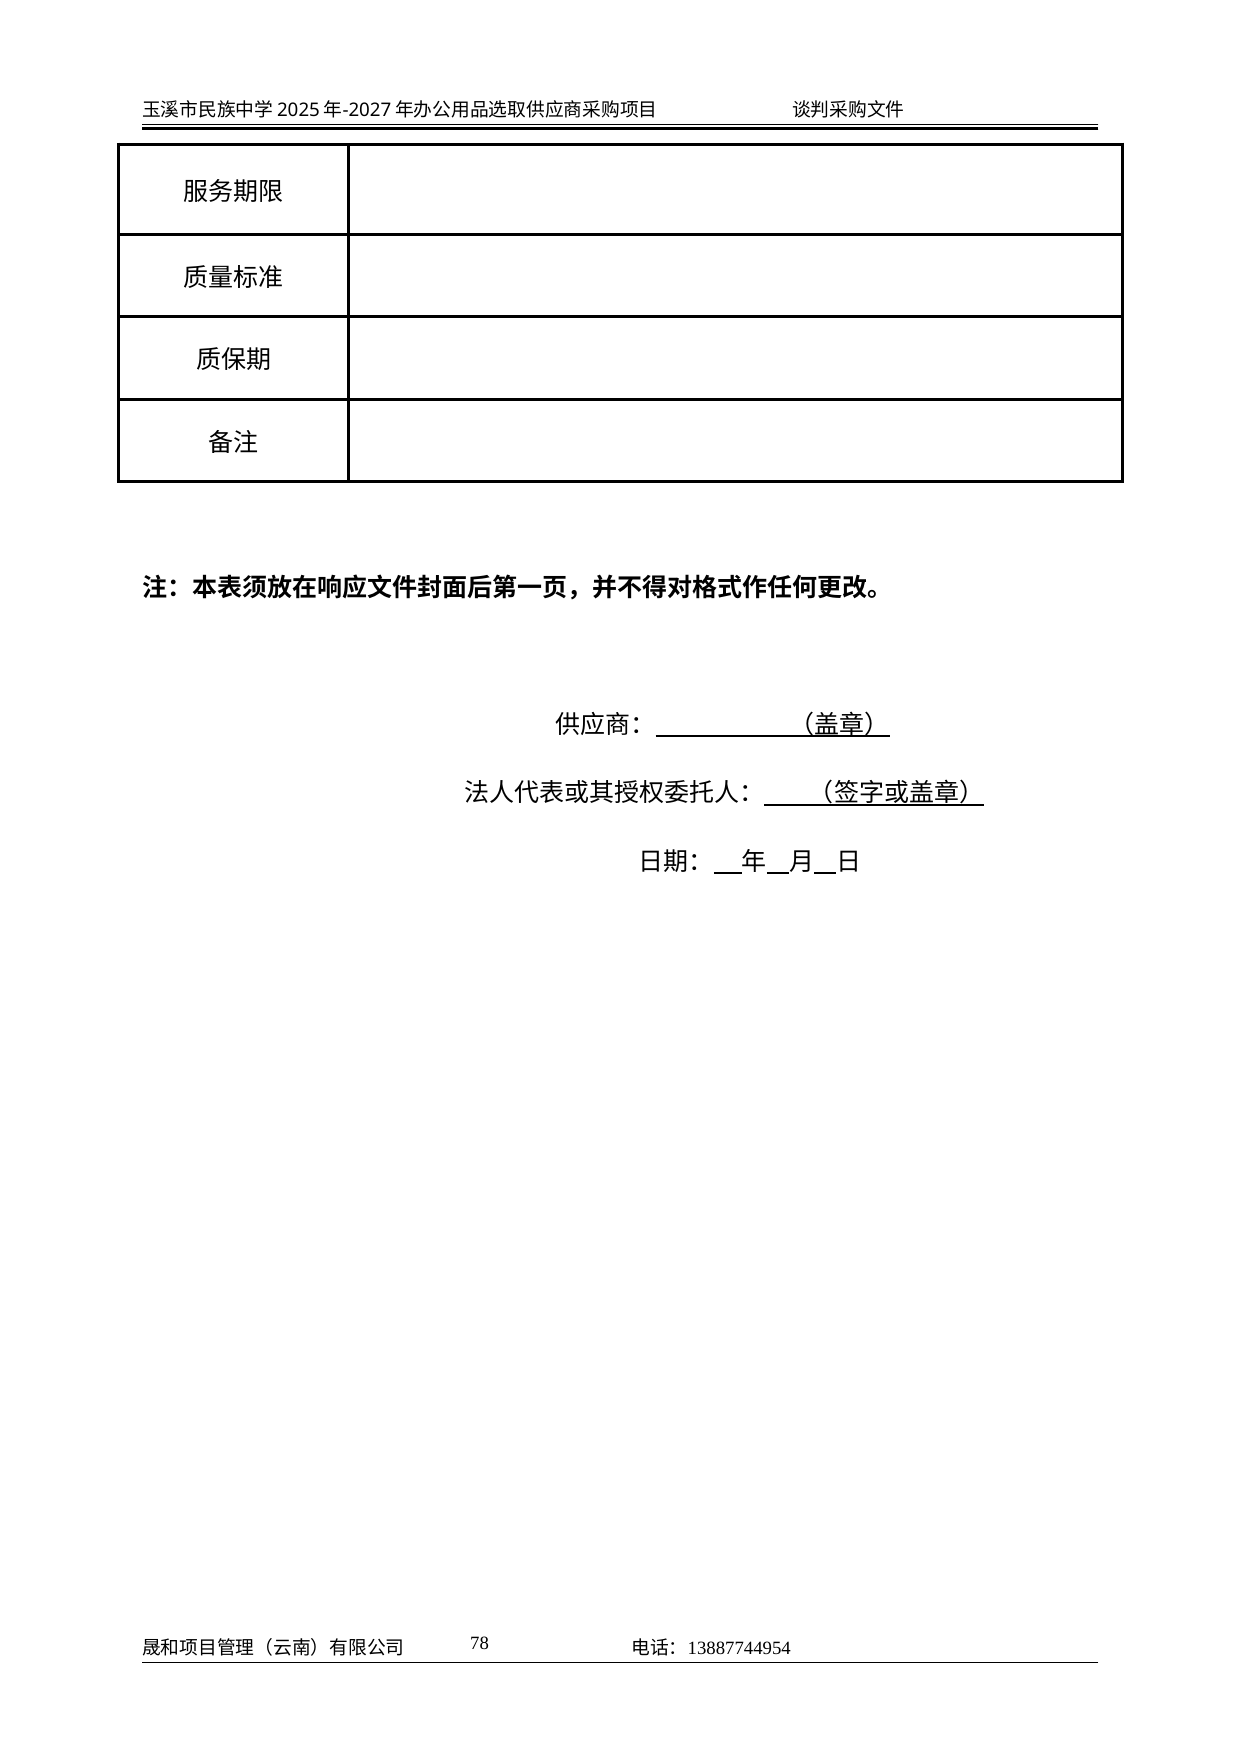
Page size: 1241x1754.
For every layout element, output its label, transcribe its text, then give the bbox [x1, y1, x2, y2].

text 供应商： （盖章） [142, 688, 1098, 757]
text 日期： 年 月 日 [142, 825, 1098, 893]
text 法人代表或其授权委托人： （签字或盖章） [142, 757, 1098, 825]
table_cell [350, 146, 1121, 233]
text 注：本表须放在响应文件封面后第一页，并不得对格式作任何更改。 [142, 552, 1098, 620]
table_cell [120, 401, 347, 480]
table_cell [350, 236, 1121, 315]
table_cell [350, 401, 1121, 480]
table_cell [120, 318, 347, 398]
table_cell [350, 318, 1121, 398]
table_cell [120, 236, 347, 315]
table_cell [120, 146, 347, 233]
